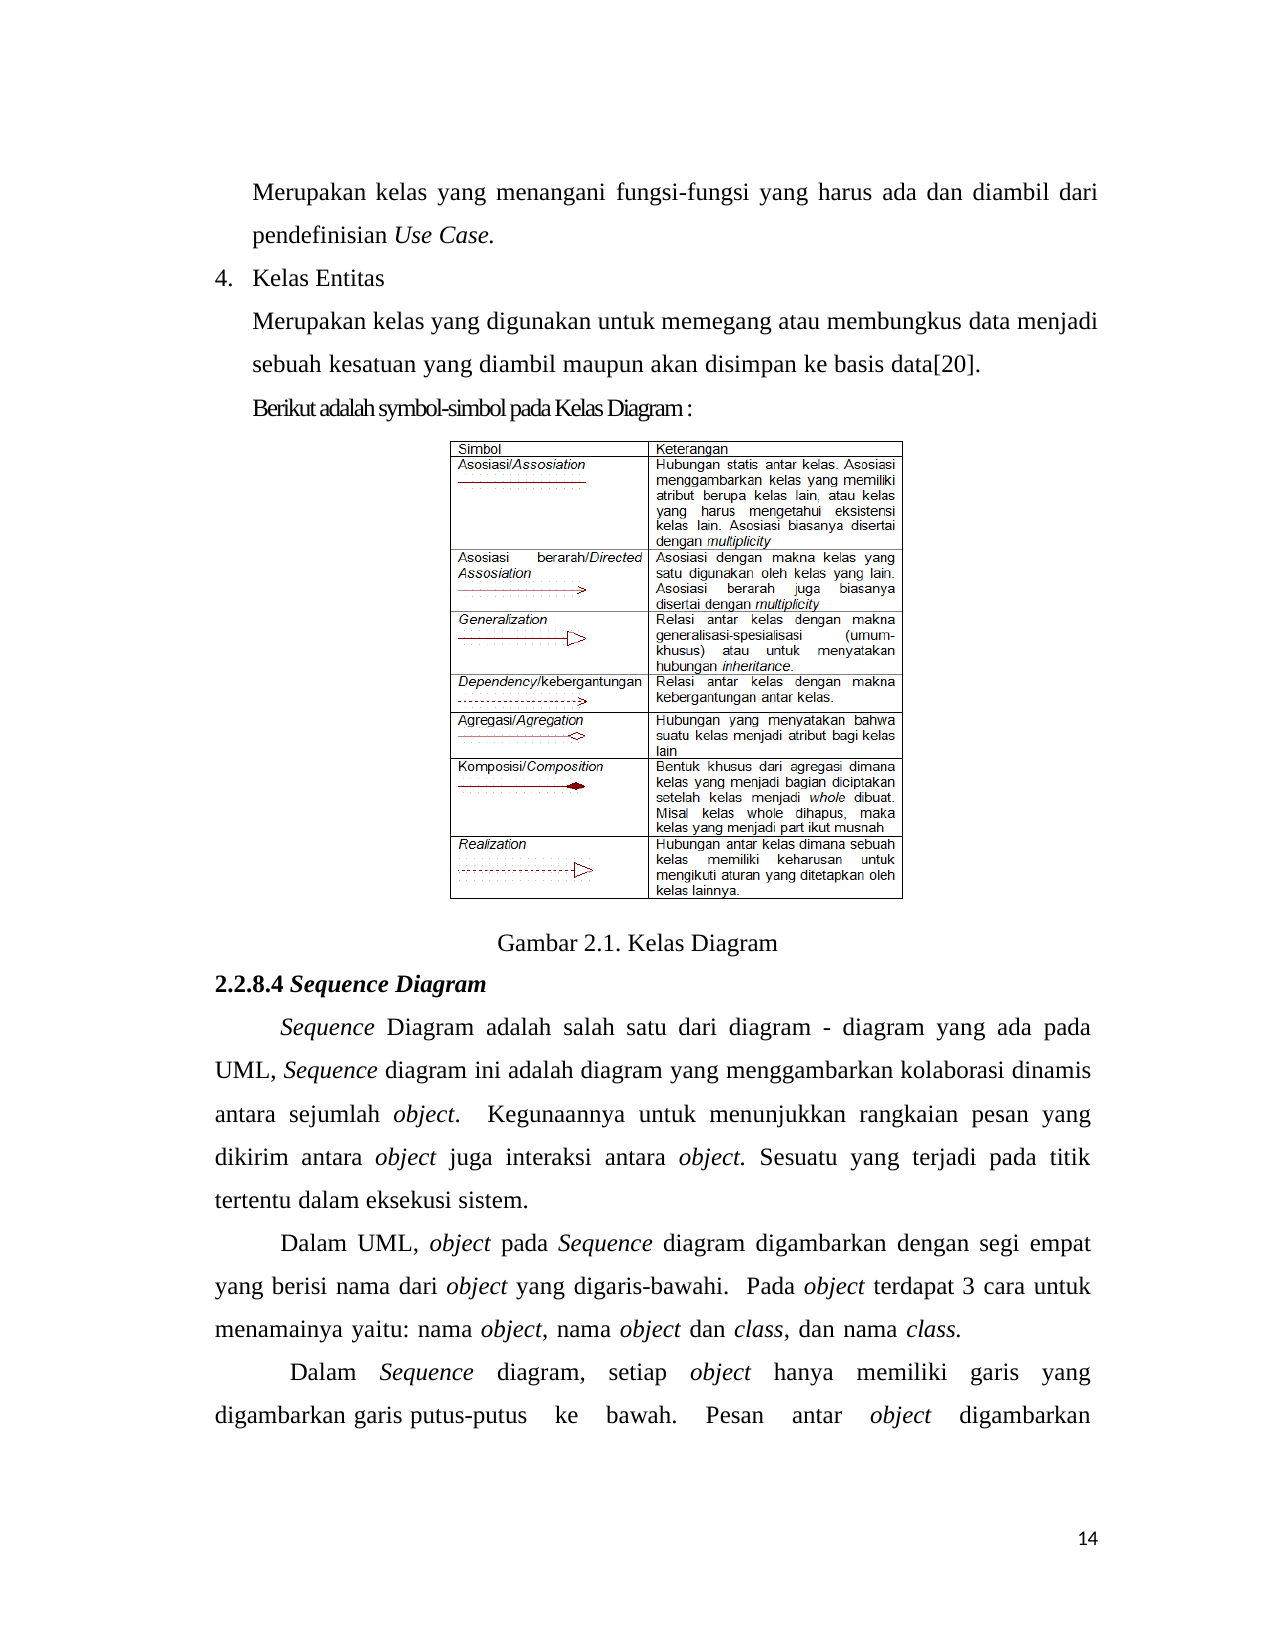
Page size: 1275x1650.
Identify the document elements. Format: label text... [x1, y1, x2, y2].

text Gambar 2.1. Kelas Diagram [177, 928, 1098, 957]
text Sequence Diagram adalah salah satu dari diagram - diagram yang ada pada UML, Sequence diagram ini adalah diagram yang menggambarkan kolaborasi dinamis antara sejumlah object. Kegunaannya untuk menunjukkan rangkaian pesan yang dikirim antara object juga interaksi antara object. Sesuatu yang terjadi pada titik tertentu dalam eksekusi sistem. [214, 1012, 1091, 1214]
list Kelas Entitas [214, 263, 1098, 292]
picture [443, 435, 907, 903]
text Merupakan kelas yang menangani fungsi-fungsi yang harus ada dan diambil dari pendefinisian Use Case. [252, 177, 1098, 249]
text Dalam UML, object pada Sequence diagram digambarkan dengan segi empat yang berisi nama dari object yang digaris-bawahi. Pada object terdapat 3 cara untuk menamainya yaitu: nama object, nama object dan class, dan nama class. [214, 1228, 1091, 1343]
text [214, 1357, 1091, 1429]
list Sequence Diagram [214, 969, 1098, 998]
text Berikut adalah symbol-simbol pada Kelas Diagram : [252, 393, 1098, 421]
text Merupakan kelas yang digunakan untuk memegang atau membungkus data menjadi sebuah kesatuan yang diambil maupun akan disimpan ke basis data[20]. [252, 306, 1098, 378]
